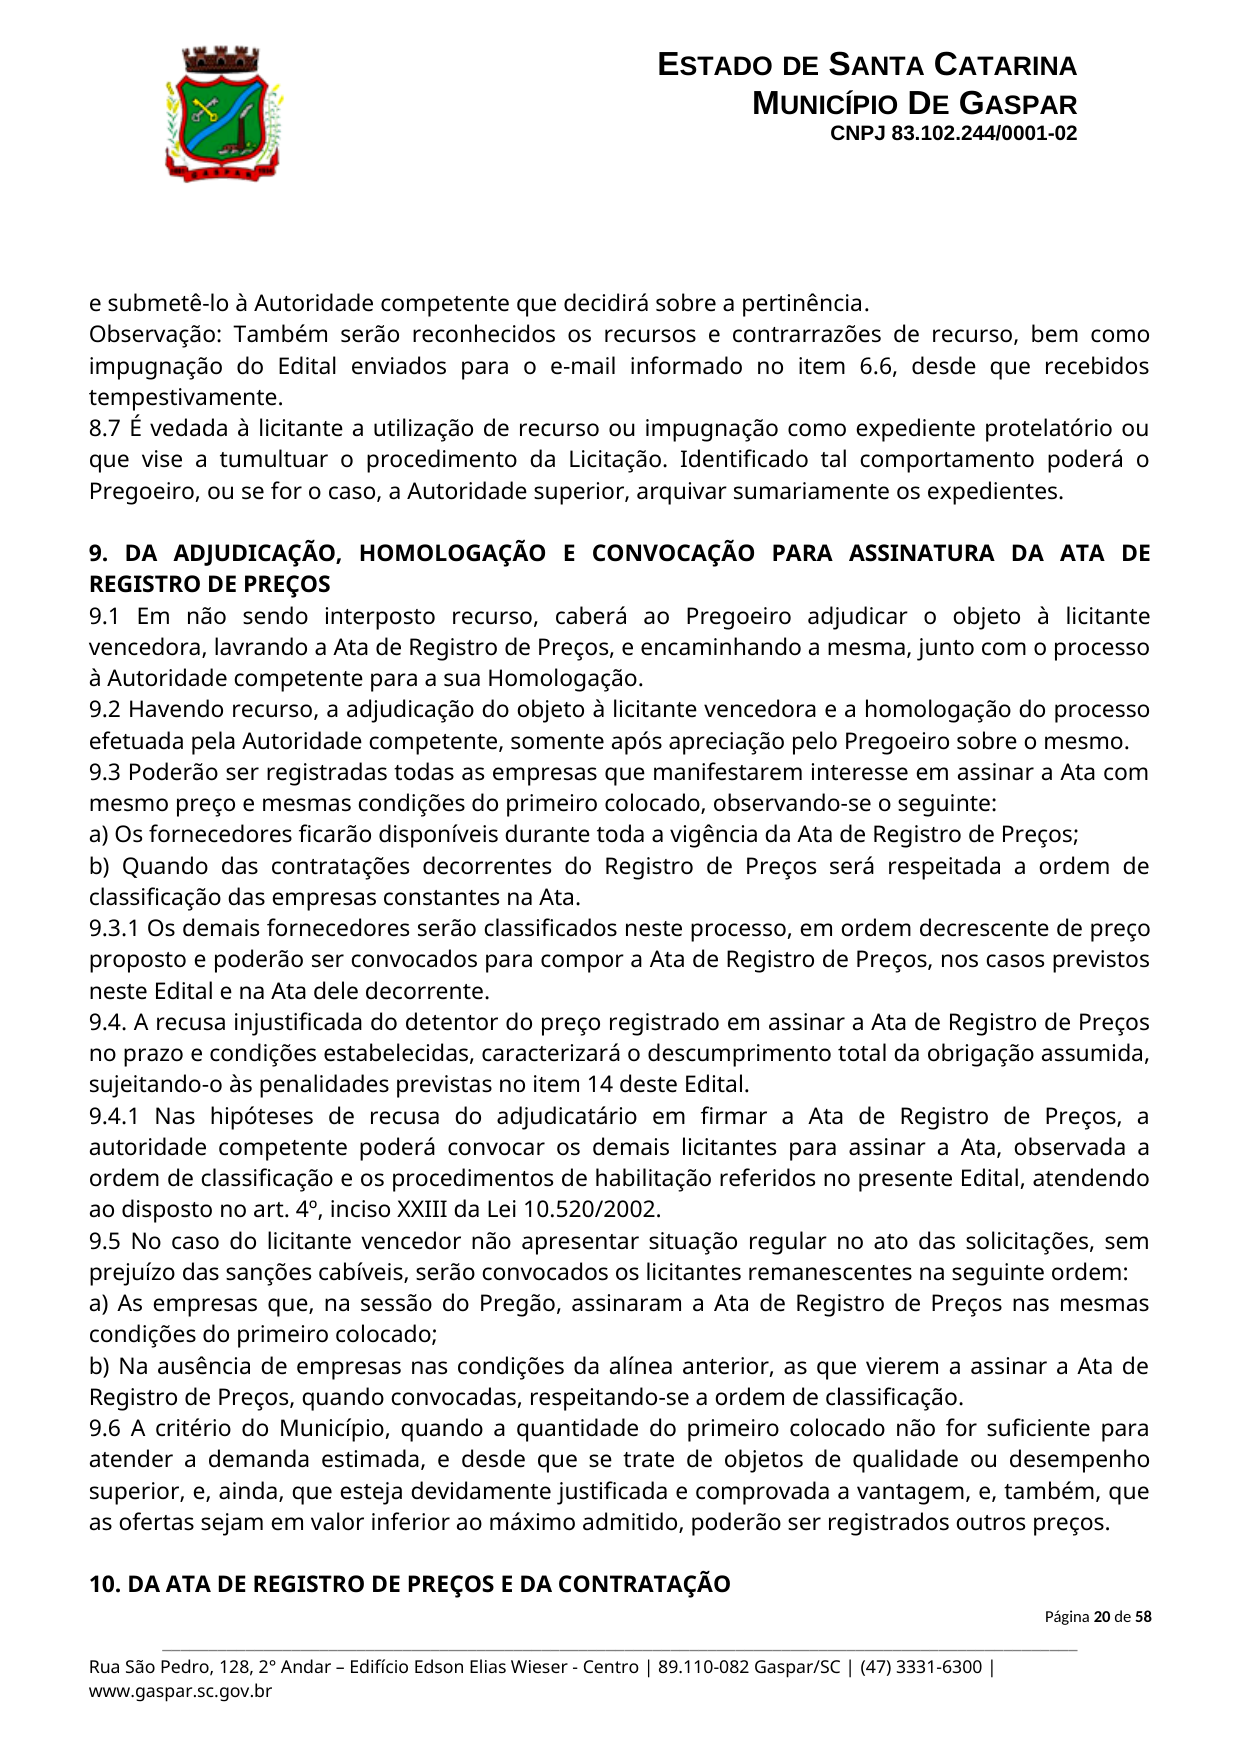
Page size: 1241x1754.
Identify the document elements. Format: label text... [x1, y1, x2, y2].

text b) Quando das contratações decorrentes do Registro de Preços será respeitada a ordem de classificação das empresas constantes na Ata. [88, 849, 1152, 912]
text Observação: Também serão reconhecidos os recursos e contrarrazões de recurso, bem como impugnação do Edital enviados para o e-mail informado no item 6.6, desde que recebidos tempestivamente. [88, 318, 1152, 412]
text 9.5 No caso do licitante vencedor não apresentar situação regular no ato das solicitações, sem prejuízo das sanções cabíveis, serão convocados os licitantes remanescentes na seguinte ordem: [88, 1224, 1152, 1287]
text 9.2 Havendo recurso, a adjudicação do objeto à licitante vencedora e a homologação do processo efetuada pela Autoridade competente, somente após apreciação pelo Pregoeiro sobre o mesmo. [88, 693, 1152, 756]
text 9.3.1 Os demais fornecedores serão classificados neste processo, em ordem decrescente de preço proposto e poderão ser convocados para compor a Ata de Registro de Preços, nos casos previstos neste Edital e na Ata dele decorrente. [88, 912, 1152, 1006]
text b) Na ausência de empresas nas condições da alínea anterior, as que vierem a assinar a Ata de Registro de Preços, quando convocadas, respeitando-se a ordem de classificação. [88, 1349, 1152, 1412]
picture [162, 44, 289, 185]
text 8.7 É vedada à licitante a utilização de recurso ou impugnação como expediente protelatório ou que vise a tumultuar o procedimento da Licitação. Identificado tal comportamento poderá o Pregoeiro, ou se for o caso, a Autoridade superior, arquivar sumariamente os expedientes. [88, 412, 1152, 506]
text 9.4. A recusa injustificada do detentor do preço registrado em assinar a Ata de Registro de Preços no prazo e condições estabelecidas, caracterizará o descumprimento total da obrigação assumida, sujeitando-o às penalidades previstas no item 14 deste Edital. [88, 1006, 1152, 1099]
text 9.4.1 Nas hipóteses de recusa do adjudicatário em firmar a Ata de Registro de Preços, a autoridade competente poderá convocar os demais licitantes para assinar a Ata, observada a ordem de classificação e os procedimentos de habilitação referidos no presente Edital, atendendo ao disposto no art. 4º, inciso XXIII da Lei 10.520/2002. [88, 1099, 1152, 1224]
text a) As empresas que, na sessão do Pregão, assinaram a Ata de Registro de Preços nas mesmas condições do primeiro colocado; [88, 1287, 1152, 1349]
text 9.6 A critério do Município, quando a quantidade do primeiro colocado não for suficiente para atender a demanda estimada, e desde que se trate de objetos de qualidade ou desempenho superior, e, ainda, que esteja devidamente justificada e comprovada a vantagem, e, também, que as ofertas sejam em valor inferior ao máximo admitido, poderão ser registrados outros preços. [88, 1412, 1152, 1537]
text 9. DA ADJUDICAÇÃO, HOMOLOGAÇÃO E CONVOCAÇÃO PARA ASSINATURA DA ATA DE REGISTRO DE PREÇOS [88, 537, 1152, 599]
text 9.1 Em não sendo interposto recurso, caberá ao Pregoeiro adjudicar o objeto à licitante vencedora, lavrando a Ata de Registro de Preços, e encaminhando a mesma, junto com o processo à Autoridade competente para a sua Homologação. [88, 599, 1152, 693]
text 10. DA ATA DE REGISTRO DE PREÇOS E DA CONTRATAÇÃO [88, 1568, 1152, 1599]
text 9.3 Poderão ser registradas todas as empresas que manifestarem interesse em assinar a Ata com mesmo preço e mesmas condições do primeiro colocado, observando-se o seguinte: [88, 756, 1152, 818]
text a) Os fornecedores ficarão disponíveis durante toda a vigência da Ata de Registro de Preços; [88, 818, 1152, 849]
